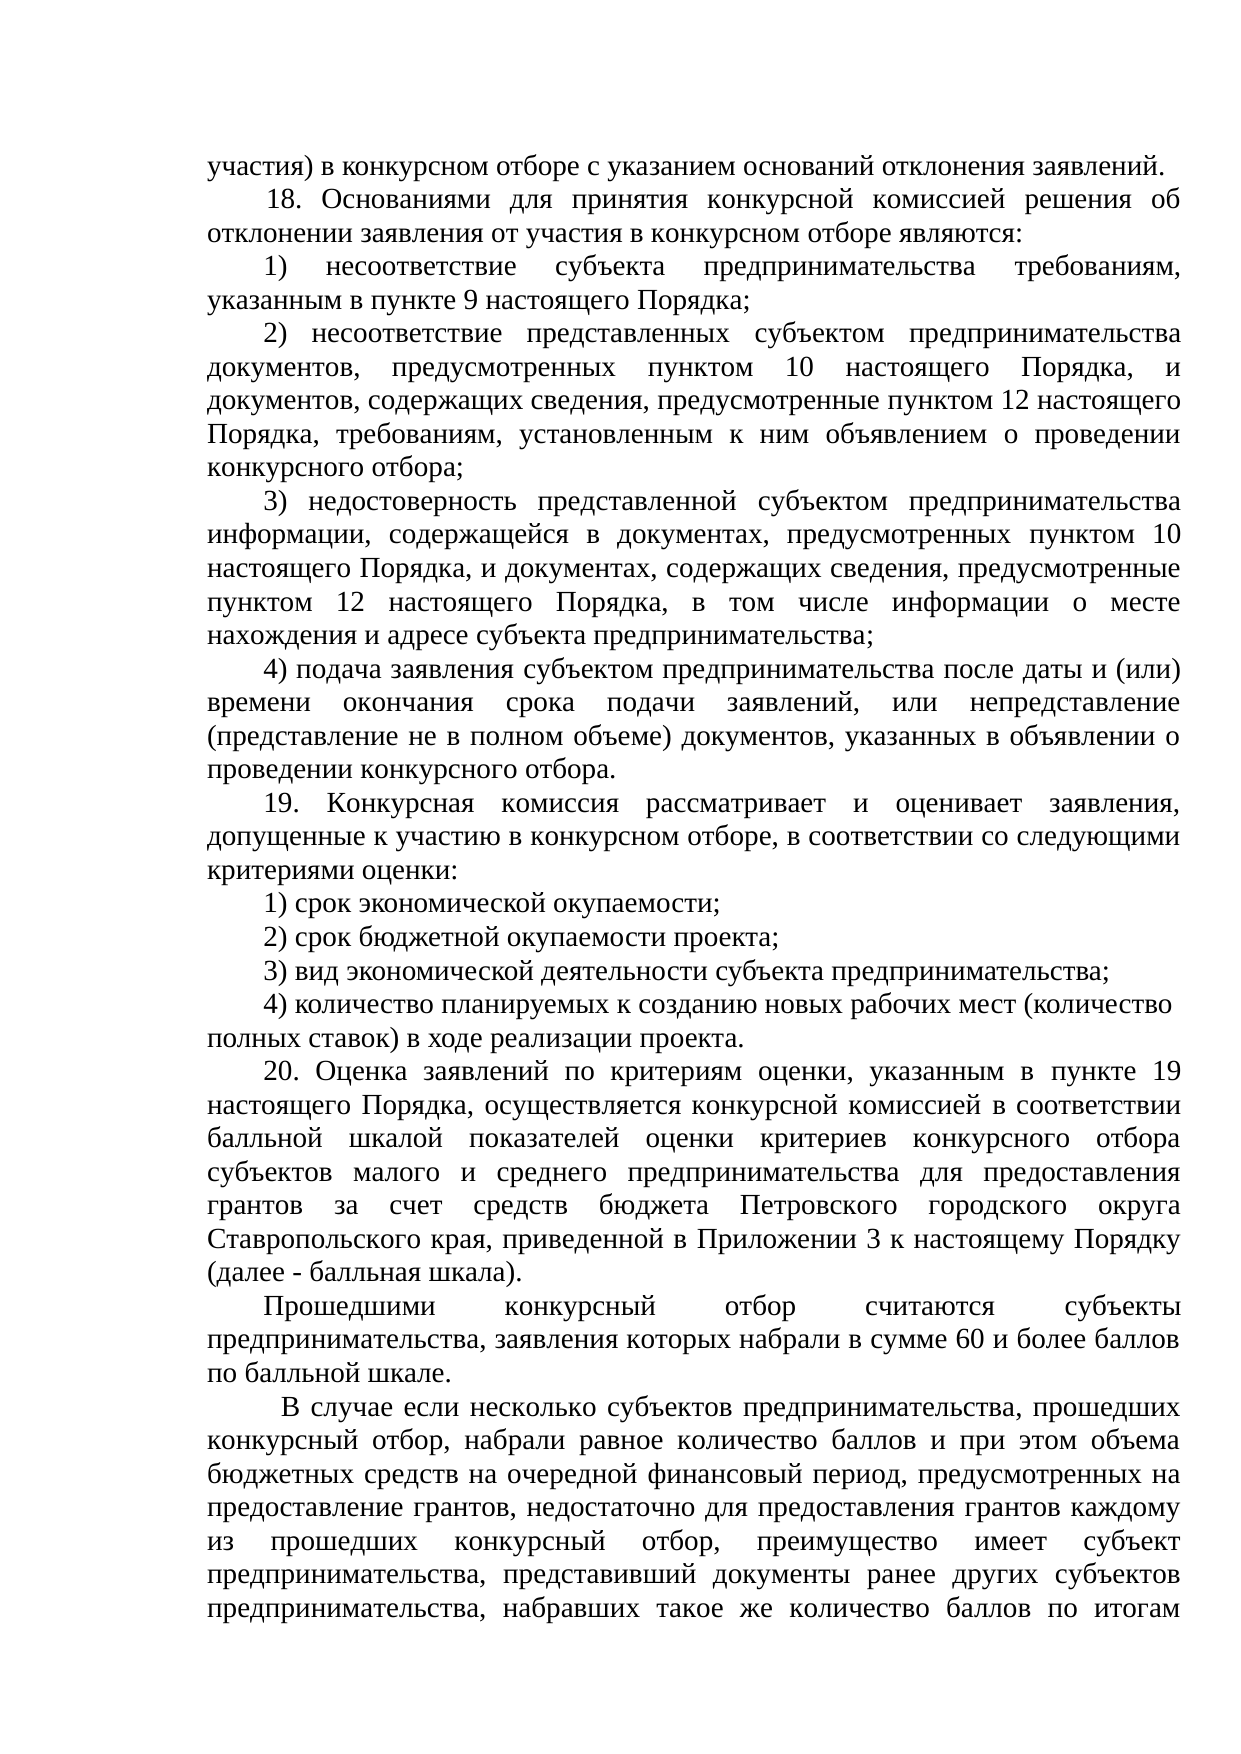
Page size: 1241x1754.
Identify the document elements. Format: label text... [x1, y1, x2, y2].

text Прошедшими конкурсный отбор считаются субъекты предпринимательства, заявления которых набрали в сумме 60 и более баллов по балльной шкале. [207, 1288, 1181, 1389]
text 18. Основаниями для принятия конкурсной комиссией решения об отклонении заявления от участия в конкурсном отборе являются: [207, 181, 1181, 248]
text 1) несоответствие субъекта предпринимательства требованиям, указанным в пункте 9 настоящего Порядка; [207, 248, 1181, 315]
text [207, 148, 1181, 181]
text 3) недостоверность представленной субъектом предпринимательства информации, содержащейся в документах, предусмотренных пунктом 10 настоящего Порядка, и документах, содержащих сведения, предусмотренные пунктом 12 настоящего Порядка, в том числе информации о месте нахождения и адресе субъекта предпринимательства; [207, 483, 1181, 651]
text 2) срок бюджетной окупаемости проекта; [207, 919, 1181, 953]
text 1) срок экономической окупаемости; [207, 886, 1181, 919]
text 4) подача заявления субъектом предпринимательства после даты и (или) времени окончания срока подачи заявлений, или непредставление (представление не в полном объеме) документов, указанных в объявлении о проведении конкурсного отбора. [207, 651, 1181, 785]
text 2) несоответствие представленных субъектом предпринимательства документов, предусмотренных пунктом 10 настоящего Порядка, и документов, содержащих сведения, предусмотренные пунктом 12 настоящего Порядка, требованиям, установленным к ним объявлением о проведении конкурсного отбора; [207, 315, 1181, 483]
text 4) количество планируемых к созданию новых рабочих мест (количество полных ставок) в ходе реализации проекта. [207, 986, 1181, 1053]
text 20. Оценка заявлений по критериям оценки, указанным в пункте 19 настоящего Порядка, осуществляется конкурсной комиссией в соответствии балльной шкалой показателей оценки критериев конкурсного отбора субъектов малого и среднего предпринимательства для предоставления грантов за счет средств бюджета Петровского городского округа Ставропольского края, приведенной в Приложении 3 к настоящему Порядку (далее - балльная шкала). [207, 1053, 1181, 1288]
text 19. Конкурсная комиссия рассматривает и оценивает заявления, допущенные к участию в конкурсном отборе, в соответствии со следующими критериями оценки: [207, 785, 1181, 886]
text 3) вид экономической деятельности субъекта предпринимательства; [207, 953, 1181, 986]
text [207, 1389, 1181, 1623]
